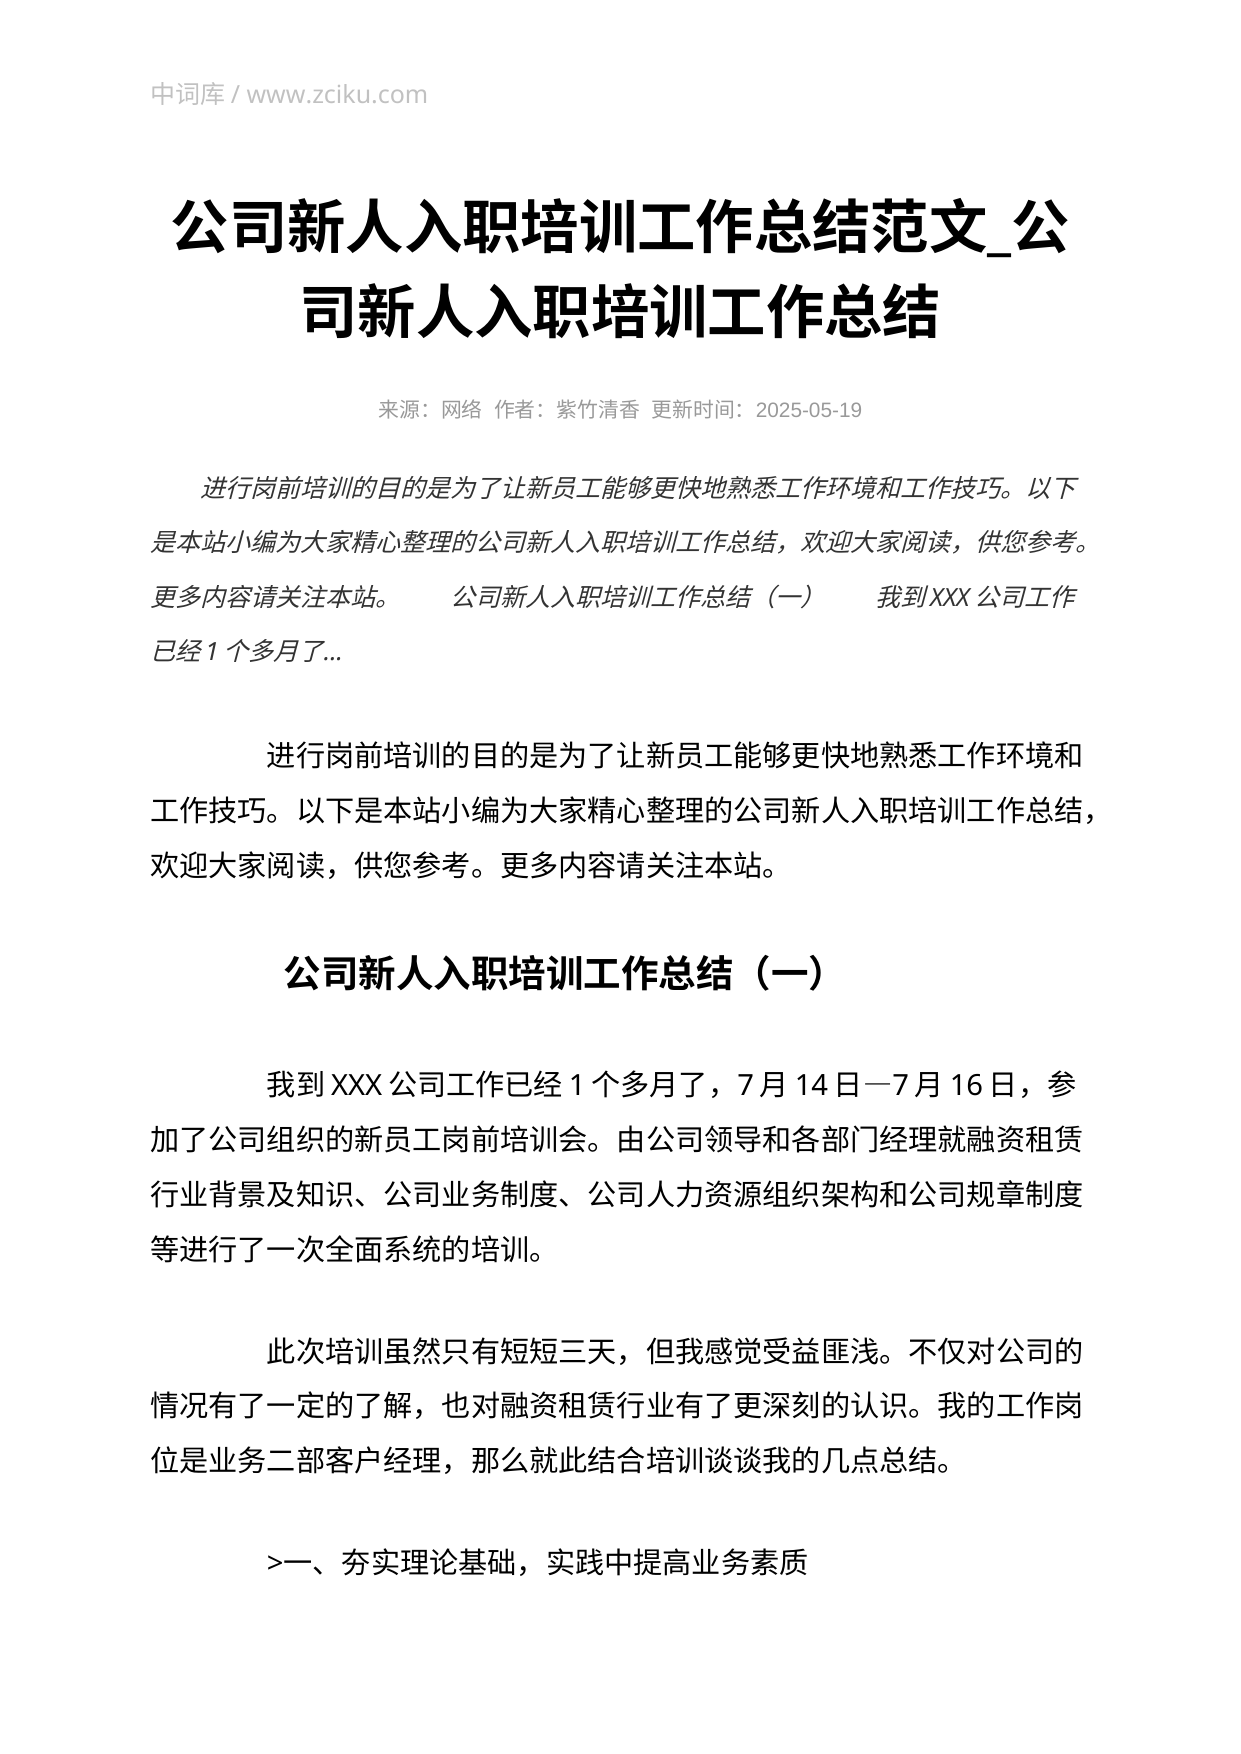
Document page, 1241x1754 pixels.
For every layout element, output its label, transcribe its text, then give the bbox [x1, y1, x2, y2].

text 公司新人入职培训工作总结（一） [150, 944, 1090, 998]
text 此次培训虽然只有短短三天，但我感觉受益匪浅。不仅对公司的情况有了一定的了解，也对融资租赁行业有了更深刻的认识。我的工作岗位是业务二部客户经理，那么就此结合培训谈谈我的几点总结。 [150, 1328, 1090, 1480]
text >一、夯实理论基础，实践中提高业务素质 [150, 1540, 1090, 1582]
subtitle 公司新人入职培训工作总结范文_公司新人入职培训工作总结 [150, 181, 1090, 351]
text 进行岗前培训的目的是为了让新员工能够更快地熟悉工作环境和工作技巧。以下是本站小编为大家精心整理的公司新人入职培训工作总结，欢迎大家阅读，供您参考。更多内容请关注本站。 公司新人入职培训工作总结（一） 我到XXX公司工作已经1个多月了... [150, 468, 1090, 668]
text 进行岗前培训的目的是为了让新员工能够更快地熟悉工作环境和工作技巧。以下是本站小编为大家精心整理的公司新人入职培训工作总结，欢迎大家阅读，供您参考。更多内容请关注本站。 [150, 733, 1090, 885]
text 来源：网络 作者：紫竹清香 更新时间：2025-05-19 [150, 397, 1090, 421]
text 我到XXX公司工作已经1个多月了，7月14日—7月16日，参加了公司组织的新员工岗前培训会。由公司领导和各部门经理就融资租赁行业背景及知识、公司业务制度、公司人力资源组织架构和公司规章制度等进行了一次全面系统的培训。 [150, 1062, 1090, 1269]
